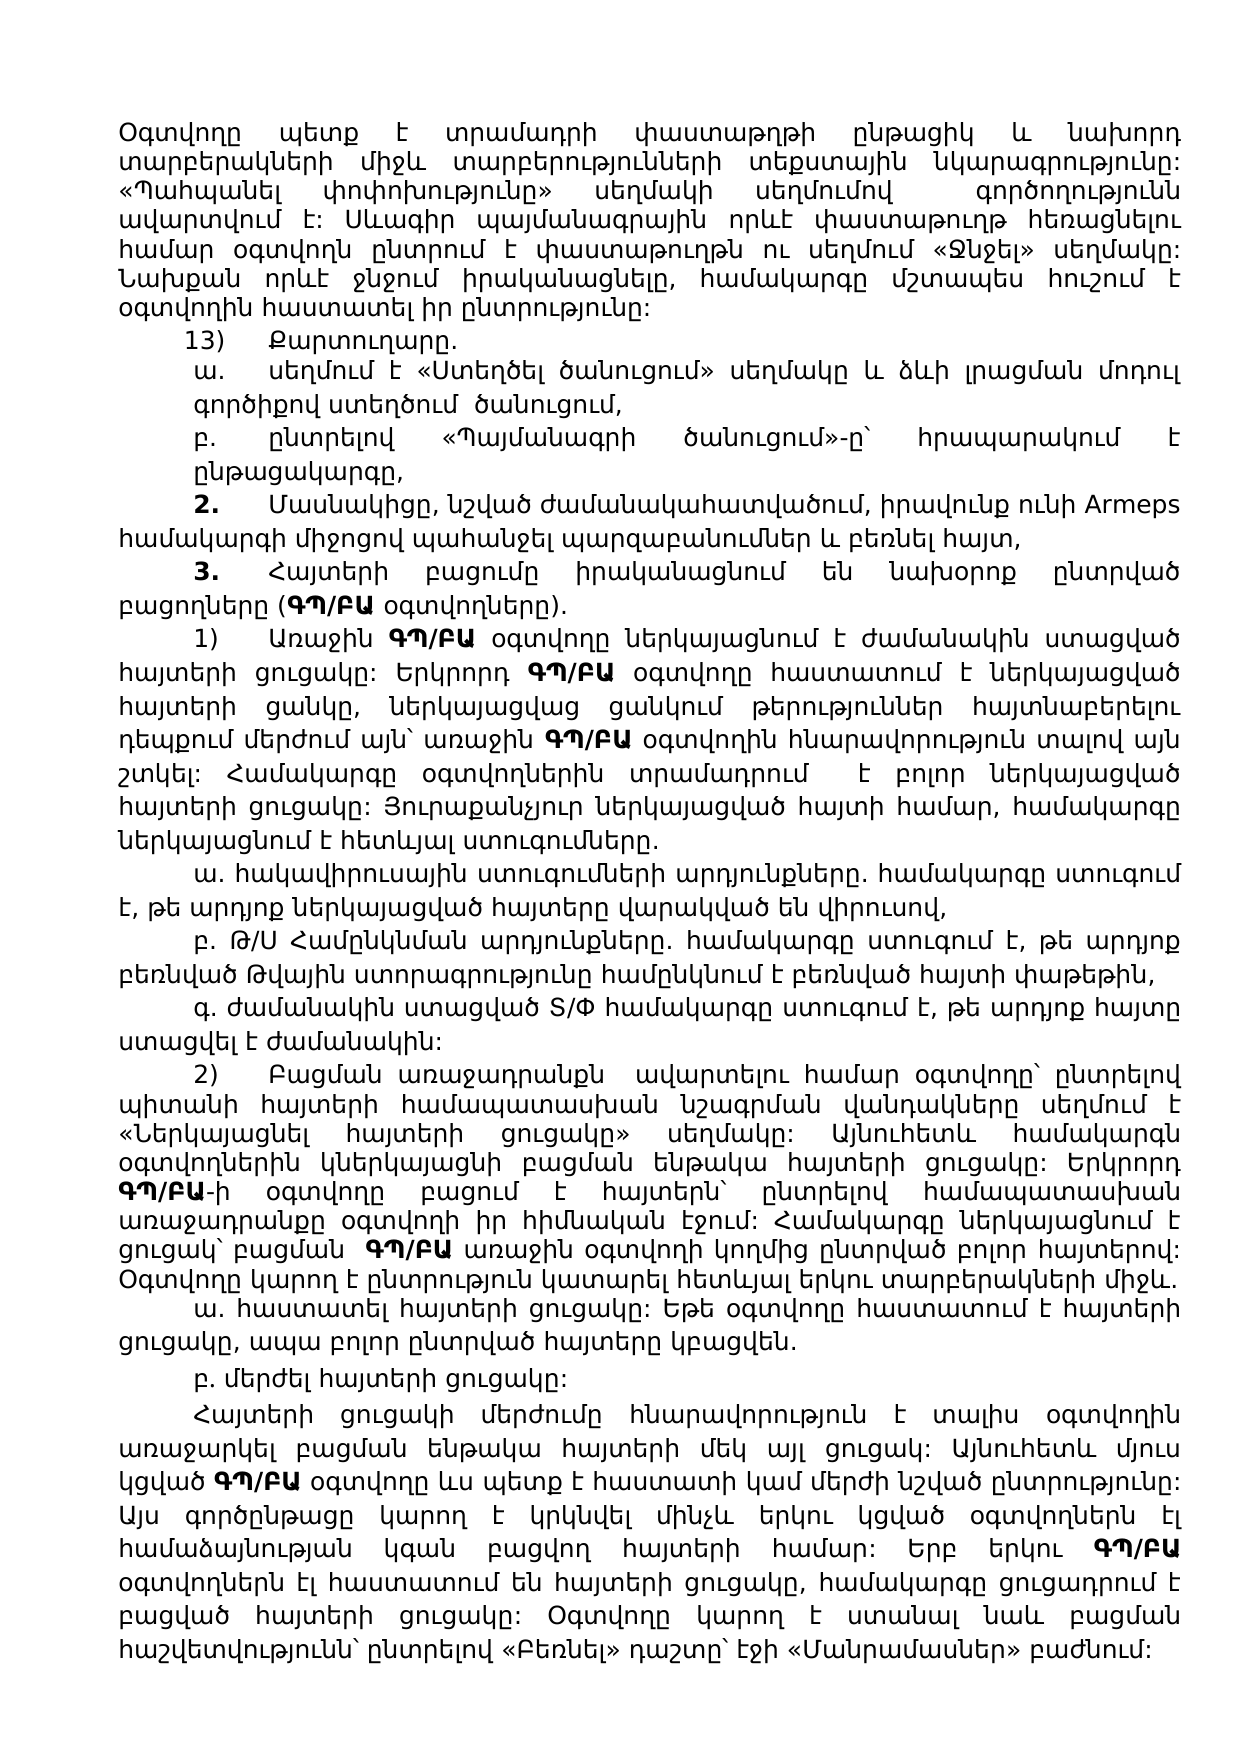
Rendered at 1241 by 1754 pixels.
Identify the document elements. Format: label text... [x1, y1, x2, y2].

text բ. Թ/Ս Համընկնման արդյունքները. համակարգը ստուգում է, թե արդյոք բեռնված Թվային ստորագրությունը համընկնում է բեռնված հայտի փաթեթին, [118, 927, 1181, 989]
text բ. ընտրելով «Պայմանագրի ծանուցում»-ը՝ հրապարակում է ընթացակարգը, [193, 423, 1181, 486]
text ա. հակավիրուսային ստուգումների արդյունքները. համակարգը ստուգում է, թե արդյոք ներկայացված հայտերը վարակված են վիրուսով, [118, 859, 1181, 922]
text Հայտերի ցուցակի մերժումը հնարավորություն է տալիս օգտվողին առաջարկել բացման ենթակա հայտերի մեկ այլ ցուցակ: Այնուհետև մյուս կցված ԳՊ/ԲԱ օգտվողը ևս պետք է հաստատի կամ մերժի նշված ընտրությունը: Այս գործընթացը կարող է կրկնվել մինչև երկու կցված օգտվողներն էլ համաձայնության կգան բացվող հայտերի համար: Երբ երկու ԳՊ/ԲԱ օգտվողներն էլ հաստատում են հայտերի ցուցակը, համակարգը ցուցադրում է բացված հայտերի ցուցակը: Օգտվողը կարող է ստանալ նաև բացման հաշվետվությունն՝ ընտրելով «Բեռնել» դաշտը՝ էջի «Մանրամասներ» բաժնում: [118, 1400, 1181, 1664]
list Մասնակիցը, նշված ժամանակահատվածում, իրավունք ունի Armeps համակարգի միջոցով պահանջել պարզաբանումներ և բեռնել հայտ, [118, 491, 1181, 553]
text ա. հաստատել հայտերի ցուցակը: Եթե օգտվողը հաստատում է հայտերի ցուցակը, ապա բոլոր ընտրված հայտերը կբացվեն. [118, 1294, 1181, 1357]
list Քարտուղարը. [184, 322, 1181, 356]
text ա. սեղմում է «Ստեղծել ծանուցում» սեղմակը և ձևի լրացման մոդուլ գործիքով ստեղծում ծանուցում, [193, 356, 1181, 419]
text բ. մերժել հայտերի ցուցակը: [118, 1361, 1181, 1395]
text գ. ժամանակին ստացված Տ/Փ համակարգը ստուգում է, թե արդյոք հայտը ստացվել է ժամանակին: [118, 994, 1181, 1056]
list Հայտերի բացումը իրականացնում են նախօրոք ընտրված բացողները (ԳՊ/ԲԱ օգտվողները). [118, 558, 1181, 620]
text 1) Առաջին ԳՊ/ԲԱ օգտվողը ներկայացնում է ժամանակին ստացված հայտերի ցուցակը: Երկրորդ ԳՊ/ԲԱ օգտվողը հաստատում է ներկայացված հայտերի ցանկը, ներկայացվաց ցանկում թերություններ հայտնաբերելու դեպքում մերժում այն՝ առաջին ԳՊ/ԲԱ օգտվողին հնարավորություն տալով այն շտկել: Համակարգը օգտվողներին տրամադրում է բոլոր ներկայացված հայտերի ցուցակը: Յուրաքանչյուր ներկայացված հայտի համար, համակարգը ներկայացնում է հետևյալ ստուգումները. [118, 625, 1181, 855]
text 2) Բացման առաջադրանքն ավարտելու համար օգտվողը՝ ընտրելով պիտանի հայտերի համապատասխան նշագրման վանդակները սեղմում է «Ներկայացնել հայտերի ցուցակը» սեղմակը: Այնուհետև համակարգն օգտվողներին կներկայացնի բացման ենթակա հայտերի ցուցակը: Երկրորդ ԳՊ/ԲԱ-ի օգտվողը բացում է հայտերն՝ ընտրելով համապատասխան առաջադրանքը օգտվողի իր հիմնական էջում: Համակարգը ներկայացնում է ցուցակ՝ բացման ԳՊ/ԲԱ առաջին օգտվողի կողմից ընտրված բոլոր հայտերով: Օգտվողը կարող է ընտրություն կատարել հետևյալ երկու տարբերակների միջև. [118, 1061, 1181, 1294]
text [118, 118, 1181, 322]
